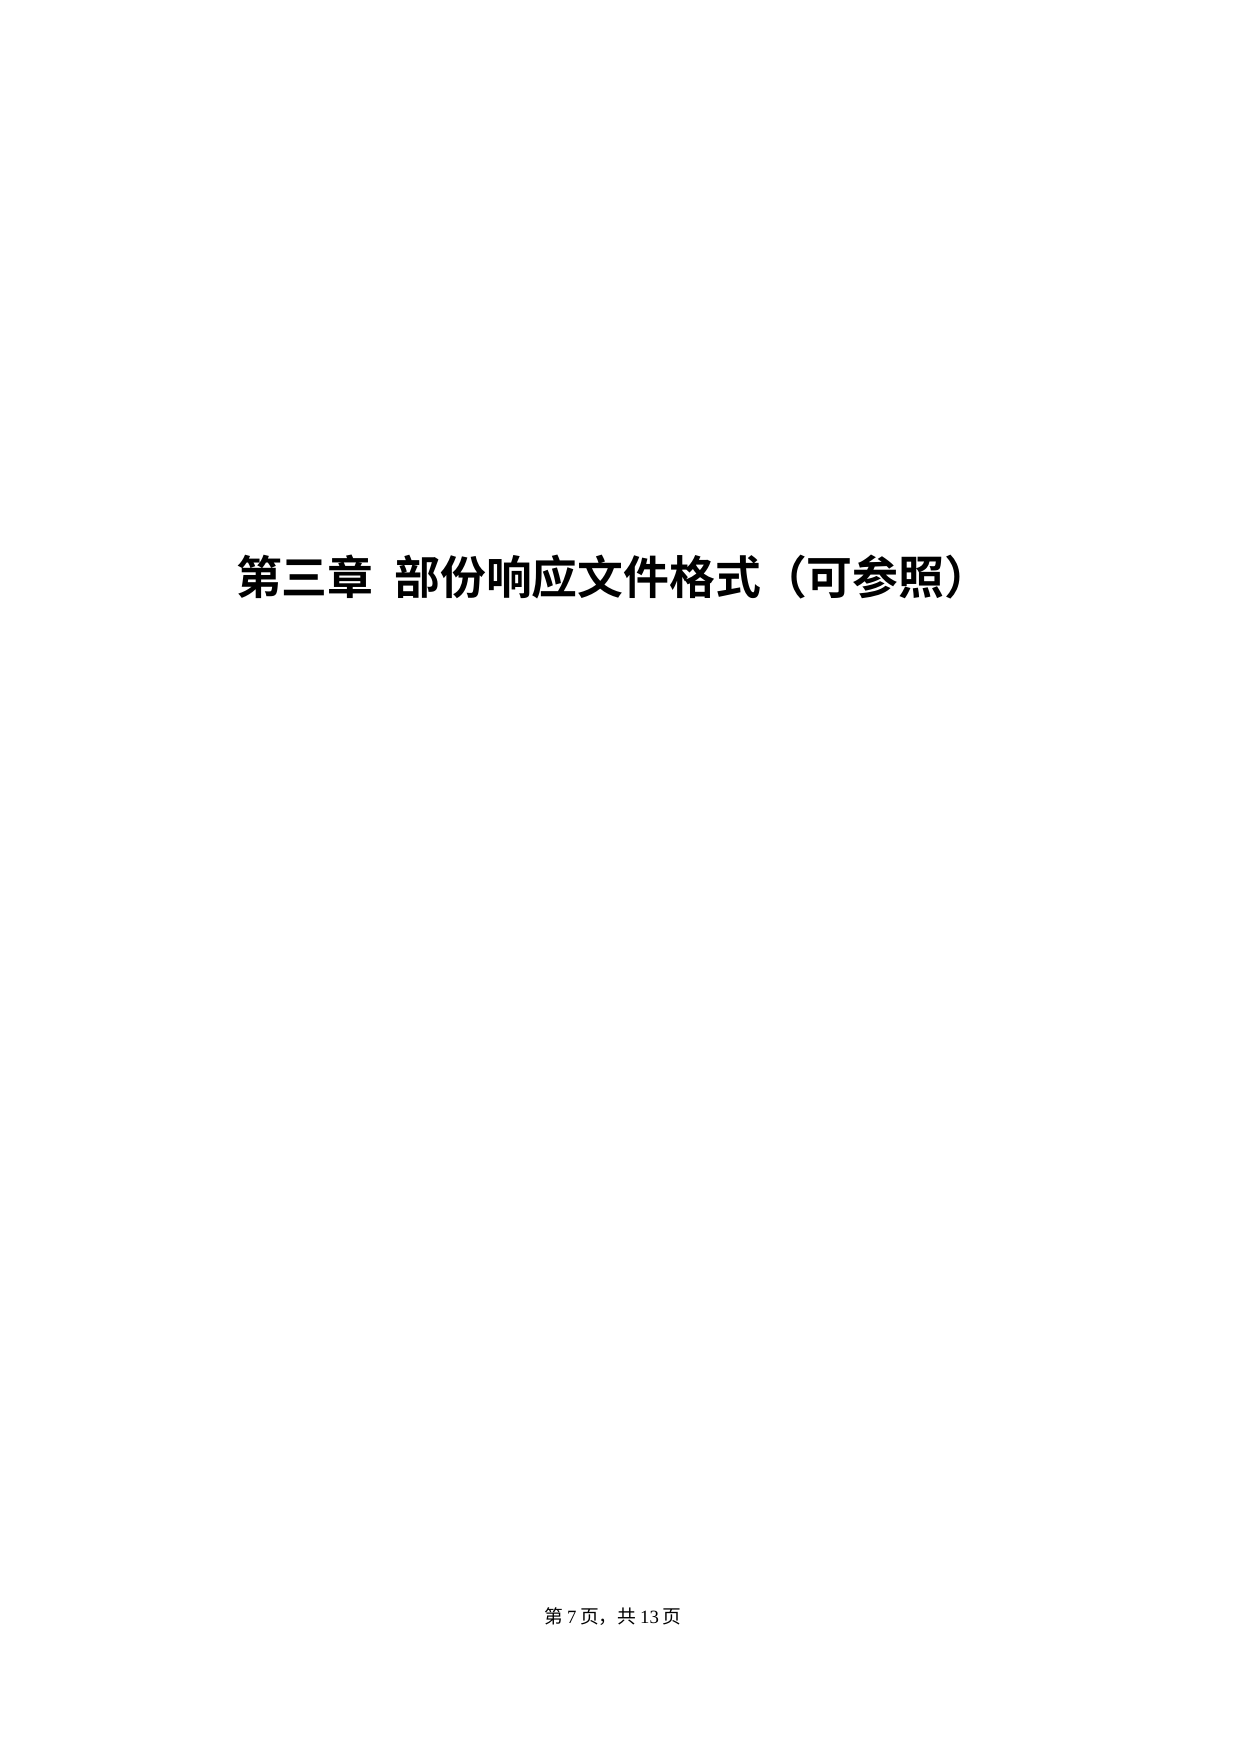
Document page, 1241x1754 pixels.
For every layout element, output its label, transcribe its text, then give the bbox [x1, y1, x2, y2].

text 第三章 部份响应文件格式（可参照） [118, 526, 1107, 624]
